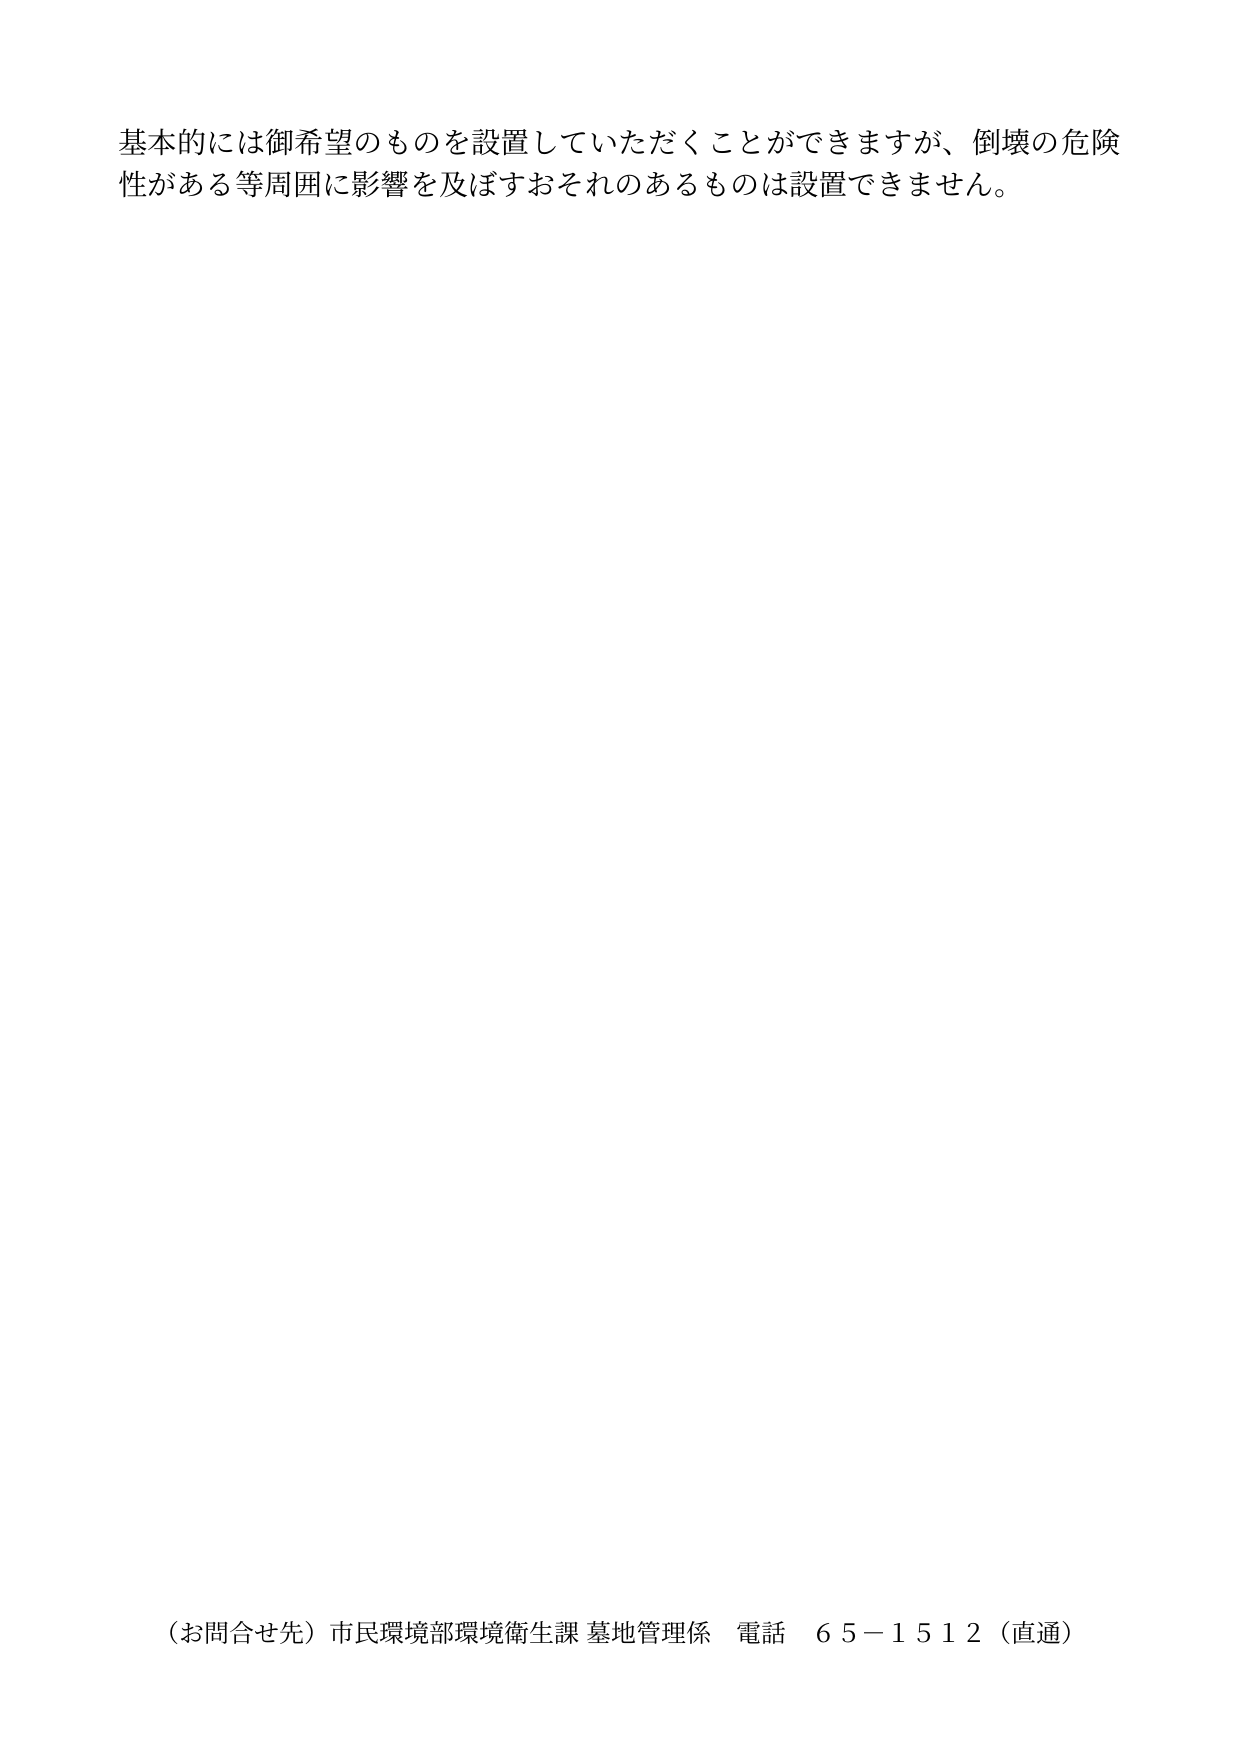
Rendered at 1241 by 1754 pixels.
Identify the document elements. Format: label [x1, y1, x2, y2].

text [118, 120, 1122, 204]
